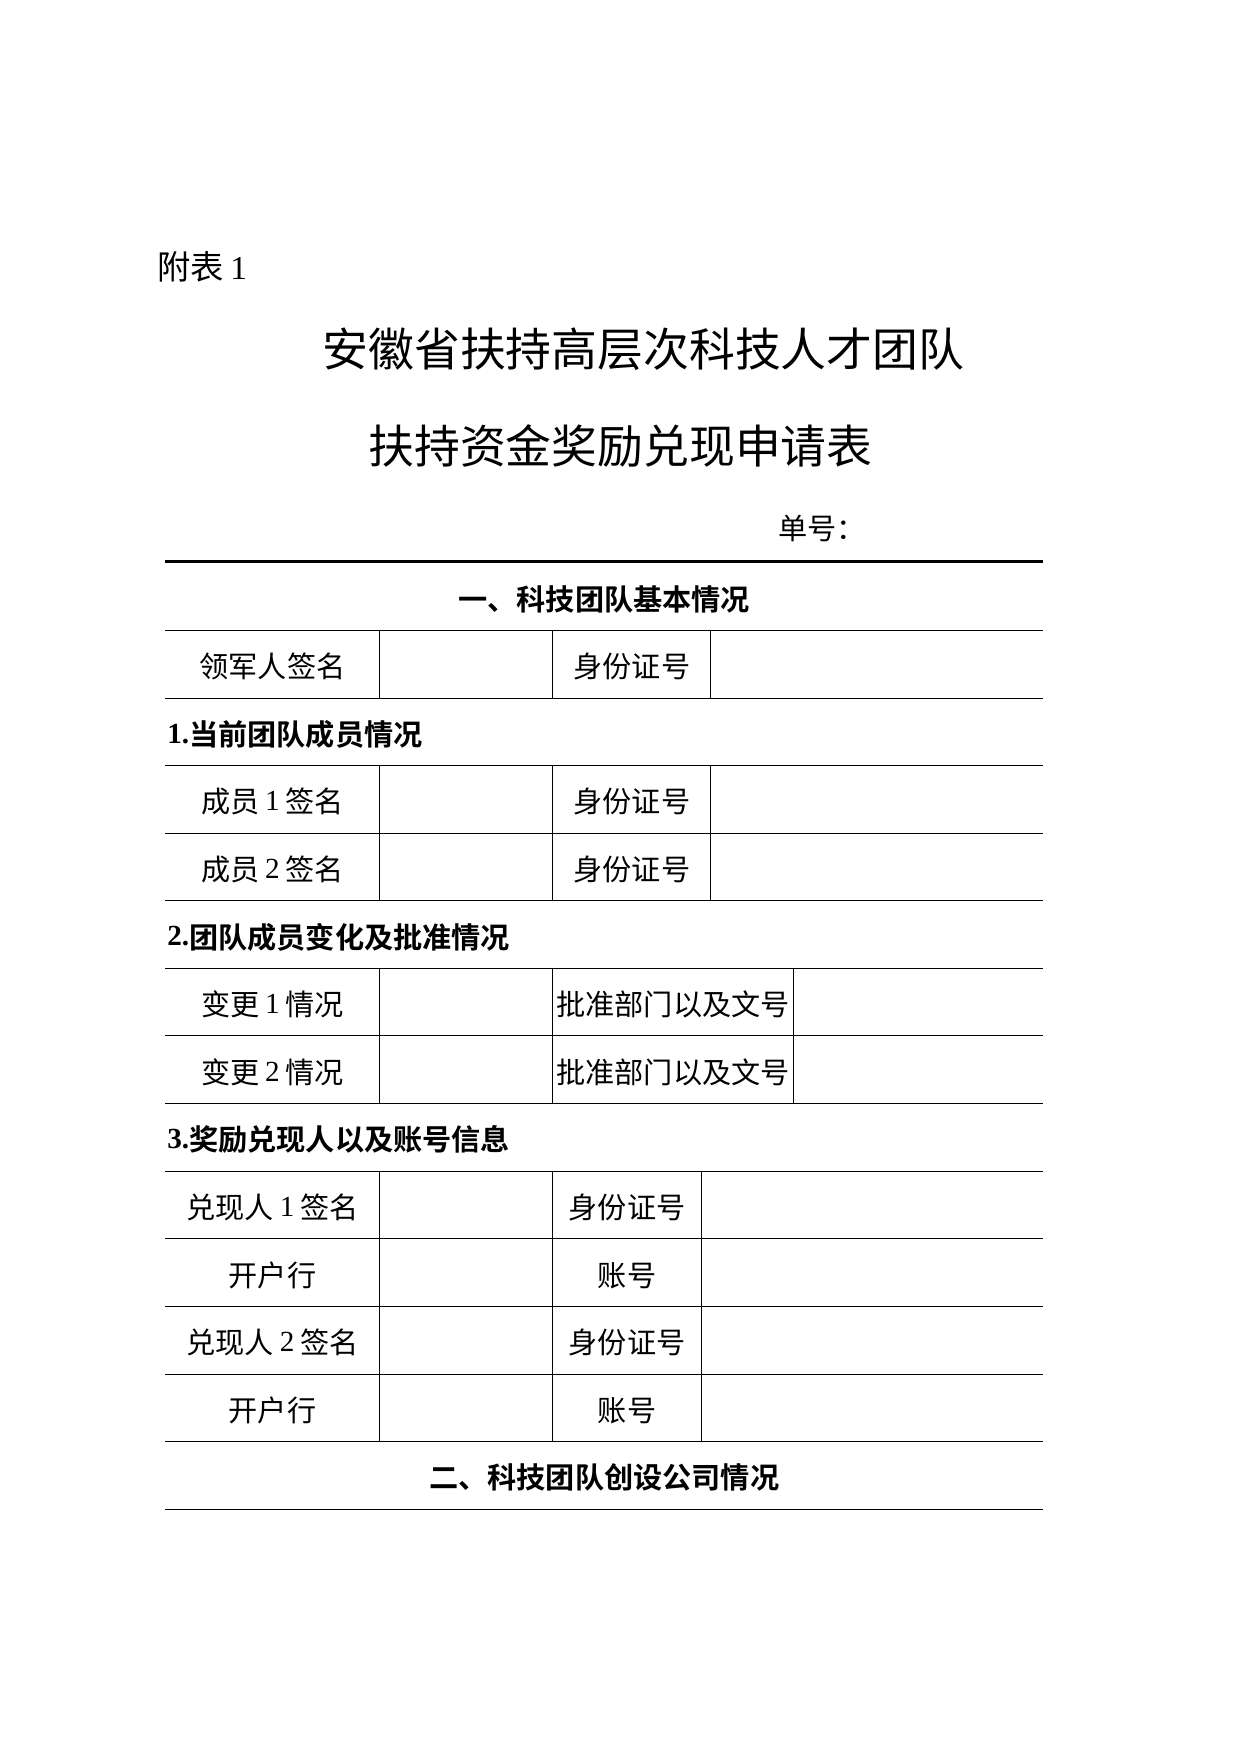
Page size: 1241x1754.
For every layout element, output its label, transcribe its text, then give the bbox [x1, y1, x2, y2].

table_cell 身份证号 [553, 766, 710, 833]
text 附表1 [123, 233, 1075, 298]
table_cell 3.奖励兑现人以及账号信息 [165, 1104, 1042, 1171]
table_cell [702, 1375, 1042, 1441]
table_cell 兑现人1签名 [165, 1172, 379, 1238]
table_cell 账号 [553, 1239, 701, 1306]
table_cell [380, 1239, 552, 1306]
table_cell [380, 1375, 552, 1441]
table_cell 二、科技团队创设公司情况 [165, 1442, 1042, 1509]
table_cell 身份证号 [553, 1307, 701, 1373]
table_cell [380, 1036, 552, 1103]
table_cell [380, 1307, 552, 1373]
table_cell 成员2签名 [165, 834, 379, 900]
table_cell 账号 [553, 1375, 701, 1441]
table_cell 身份证号 [553, 631, 710, 697]
table_cell [380, 834, 552, 900]
table_cell 批准部门以及文号 [553, 969, 793, 1035]
text 单号： [165, 505, 1075, 548]
table_cell [711, 834, 1042, 900]
table_cell [711, 766, 1042, 833]
text 扶持资金奖励兑现申请表 [165, 395, 1075, 493]
table_cell [794, 1036, 1042, 1103]
table_cell [702, 1172, 1042, 1238]
table_cell 成员1签名 [165, 766, 379, 833]
table_cell 领军人签名 [165, 631, 379, 697]
table_cell 开户行 [165, 1239, 379, 1306]
table_cell [380, 766, 552, 833]
table_cell [702, 1239, 1042, 1306]
table_cell 2.团队成员变化及批准情况 [165, 901, 1042, 968]
table_cell [711, 631, 1042, 697]
table_header 一、科技团队基本情况 [165, 563, 1042, 630]
text 安徽省扶持高层次科技人才团队 [165, 298, 1075, 395]
table_cell 兑现人2签名 [165, 1307, 379, 1373]
table_cell [794, 969, 1042, 1035]
table_cell 批准部门以及文号 [553, 1036, 793, 1103]
table_cell [380, 1172, 552, 1238]
table_cell [380, 969, 552, 1035]
table_cell [702, 1307, 1042, 1373]
table_cell [380, 631, 552, 697]
table_cell 变更1情况 [165, 969, 379, 1035]
table_cell 身份证号 [553, 1172, 701, 1238]
table_cell 开户行 [165, 1375, 379, 1441]
table_cell 变更2情况 [165, 1036, 379, 1103]
table_cell 身份证号 [553, 834, 710, 900]
table_cell 1.当前团队成员情况 [165, 699, 1042, 765]
